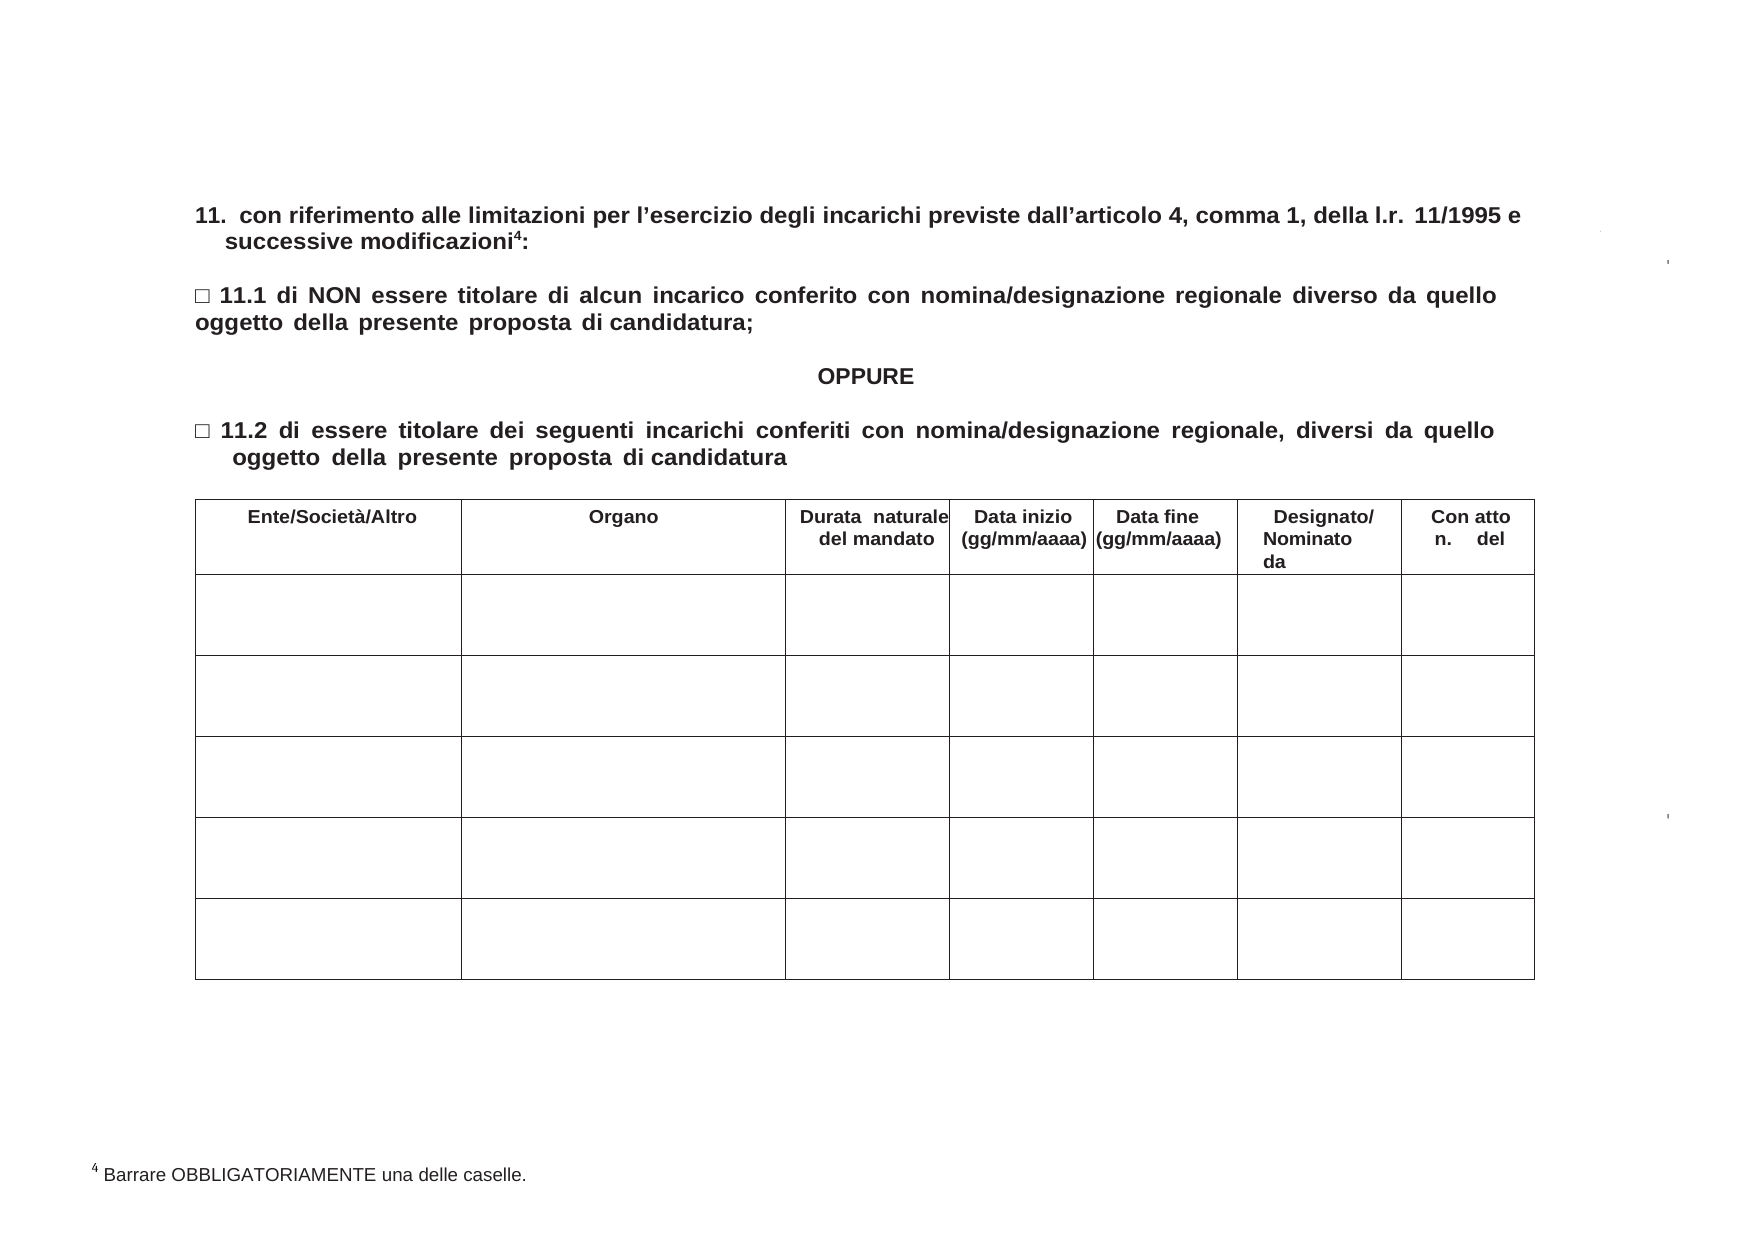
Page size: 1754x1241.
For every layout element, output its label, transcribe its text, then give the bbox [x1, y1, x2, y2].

table_cell [462, 656, 785, 736]
table_cell [1402, 737, 1534, 817]
table_cell [1238, 818, 1401, 898]
table_cell [1238, 737, 1401, 817]
table_cell [1238, 656, 1401, 736]
table_cell [786, 899, 949, 979]
table_cell [950, 737, 1093, 817]
text □ 11.2 di essere titolare dei seguenti incarichi conferiti con nomina/designazione regionale, diversi da quello oggetto della presente proposta di candidatura [195, 417, 1548, 471]
table_cell [196, 737, 461, 817]
table_cell [196, 656, 461, 736]
table_cell [462, 575, 785, 655]
table_cell [1238, 899, 1401, 979]
table_cell [1402, 575, 1534, 655]
table_cell [1402, 899, 1534, 979]
table_cell [1094, 899, 1237, 979]
table_cell [462, 737, 785, 817]
table_header Durata naturale del mandato [786, 500, 949, 573]
table_cell [950, 656, 1093, 736]
table_cell [1094, 656, 1237, 736]
table_cell [786, 575, 949, 655]
table_cell [1238, 575, 1401, 655]
table_cell [462, 899, 785, 979]
table_header Con atto n. del [1402, 500, 1534, 573]
table_cell [950, 899, 1093, 979]
table_header Designato/ Nominato da [1238, 500, 1401, 573]
table_cell [950, 818, 1093, 898]
table_header Ente/Società/Altro [196, 500, 461, 573]
table_cell [196, 575, 461, 655]
table_cell [196, 818, 461, 898]
text □ 11.1 di NON essere titolare di alcun incarico conferito con nomina/designazione regionale diverso da quello oggetto della presente proposta di candidatura; [195, 282, 1548, 335]
table_cell [1402, 818, 1534, 898]
table_header Data inizio (gg/mm/aaaa) [950, 500, 1093, 573]
table_cell [786, 737, 949, 817]
table_cell [1402, 656, 1534, 736]
table_cell [1094, 737, 1237, 817]
table_cell [786, 656, 949, 736]
table_header Data fine (gg/mm/aaaa) [1094, 500, 1237, 573]
table_cell [462, 818, 785, 898]
table_cell [196, 899, 461, 979]
table_cell [950, 575, 1093, 655]
table_header Organo [462, 500, 785, 573]
subtitle OPPURE [817, 363, 915, 389]
table_cell [786, 818, 949, 898]
table_cell [1094, 575, 1237, 655]
subtitle con riferimento alle limitazioni per l’esercizio degli incarichi previste dall’articolo 4, comma 1, della l.r. 11/1995 e successive modificazioni: [195, 202, 1548, 254]
table_cell [1094, 818, 1237, 898]
